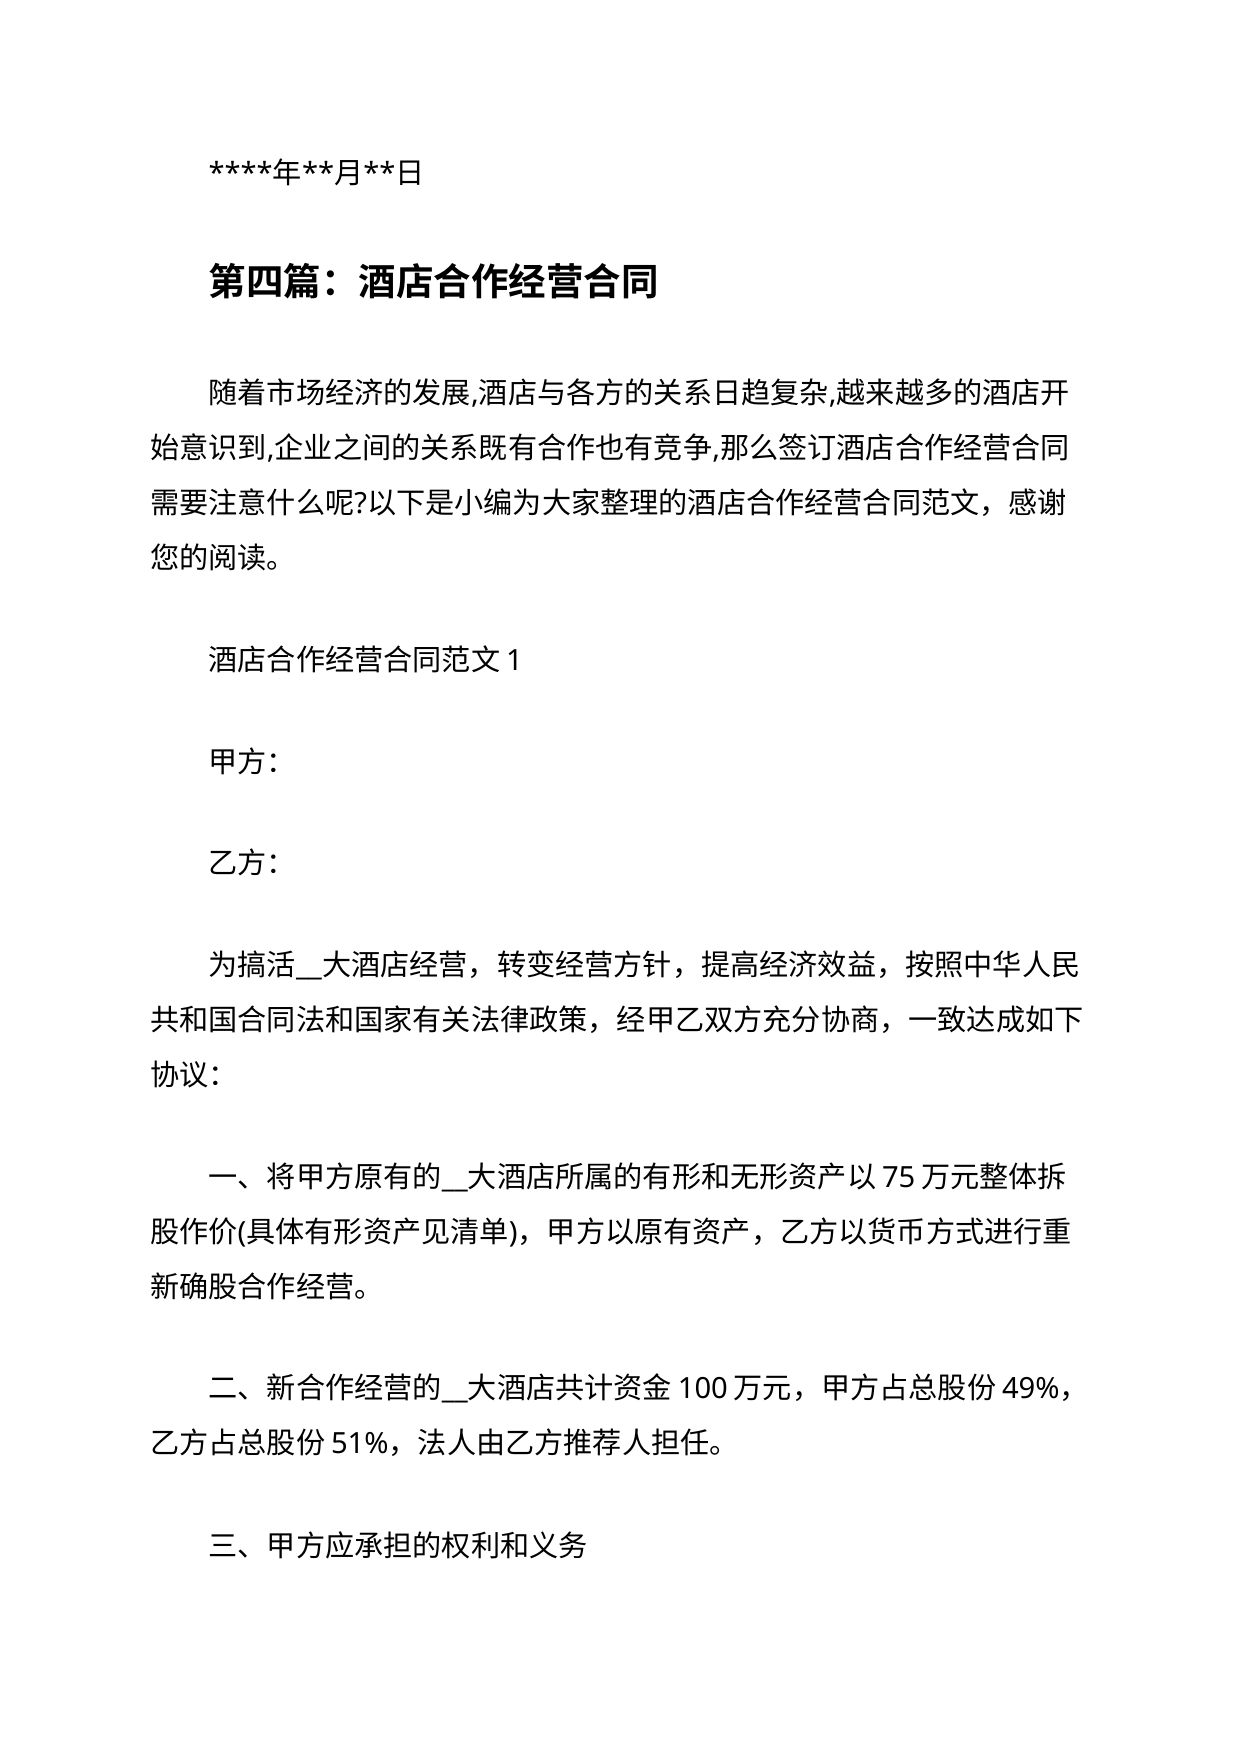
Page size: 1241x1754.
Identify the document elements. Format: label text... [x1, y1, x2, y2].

text 乙方： [150, 840, 1090, 882]
text 二、新合作经营的__大酒店共计资金100万元，甲方占总股份49%，乙方占总股份51%，法人由乙方推荐人担任。 [150, 1365, 1090, 1462]
text 第四篇：酒店合作经营合同 [150, 252, 1090, 306]
text ****年**月**日 [150, 150, 1090, 192]
text 三、甲方应承担的权利和义务 [150, 1522, 1090, 1564]
text 酒店合作经营合同范文1 [150, 636, 1090, 678]
text 随着市场经济的发展,酒店与各方的关系日趋复杂,越来越多的酒店开始意识到,企业之间的关系既有合作也有竞争,那么签订酒店合作经营合同需要注意什么呢?以下是小编为大家整理的酒店合作经营合同范文，感谢您的阅读。 [150, 369, 1090, 577]
text 一、将甲方原有的__大酒店所属的有形和无形资产以75万元整体拆股作价(具体有形资产见清单)，甲方以原有资产，乙方以货币方式进行重新确股合作经营。 [150, 1153, 1090, 1306]
text 为搞活__大酒店经营，转变经营方针，提高经济效益，按照中华人民共和国合同法和国家有关法律政策，经甲乙双方充分协商，一致达成如下协议： [150, 942, 1090, 1094]
text 甲方： [150, 738, 1090, 780]
